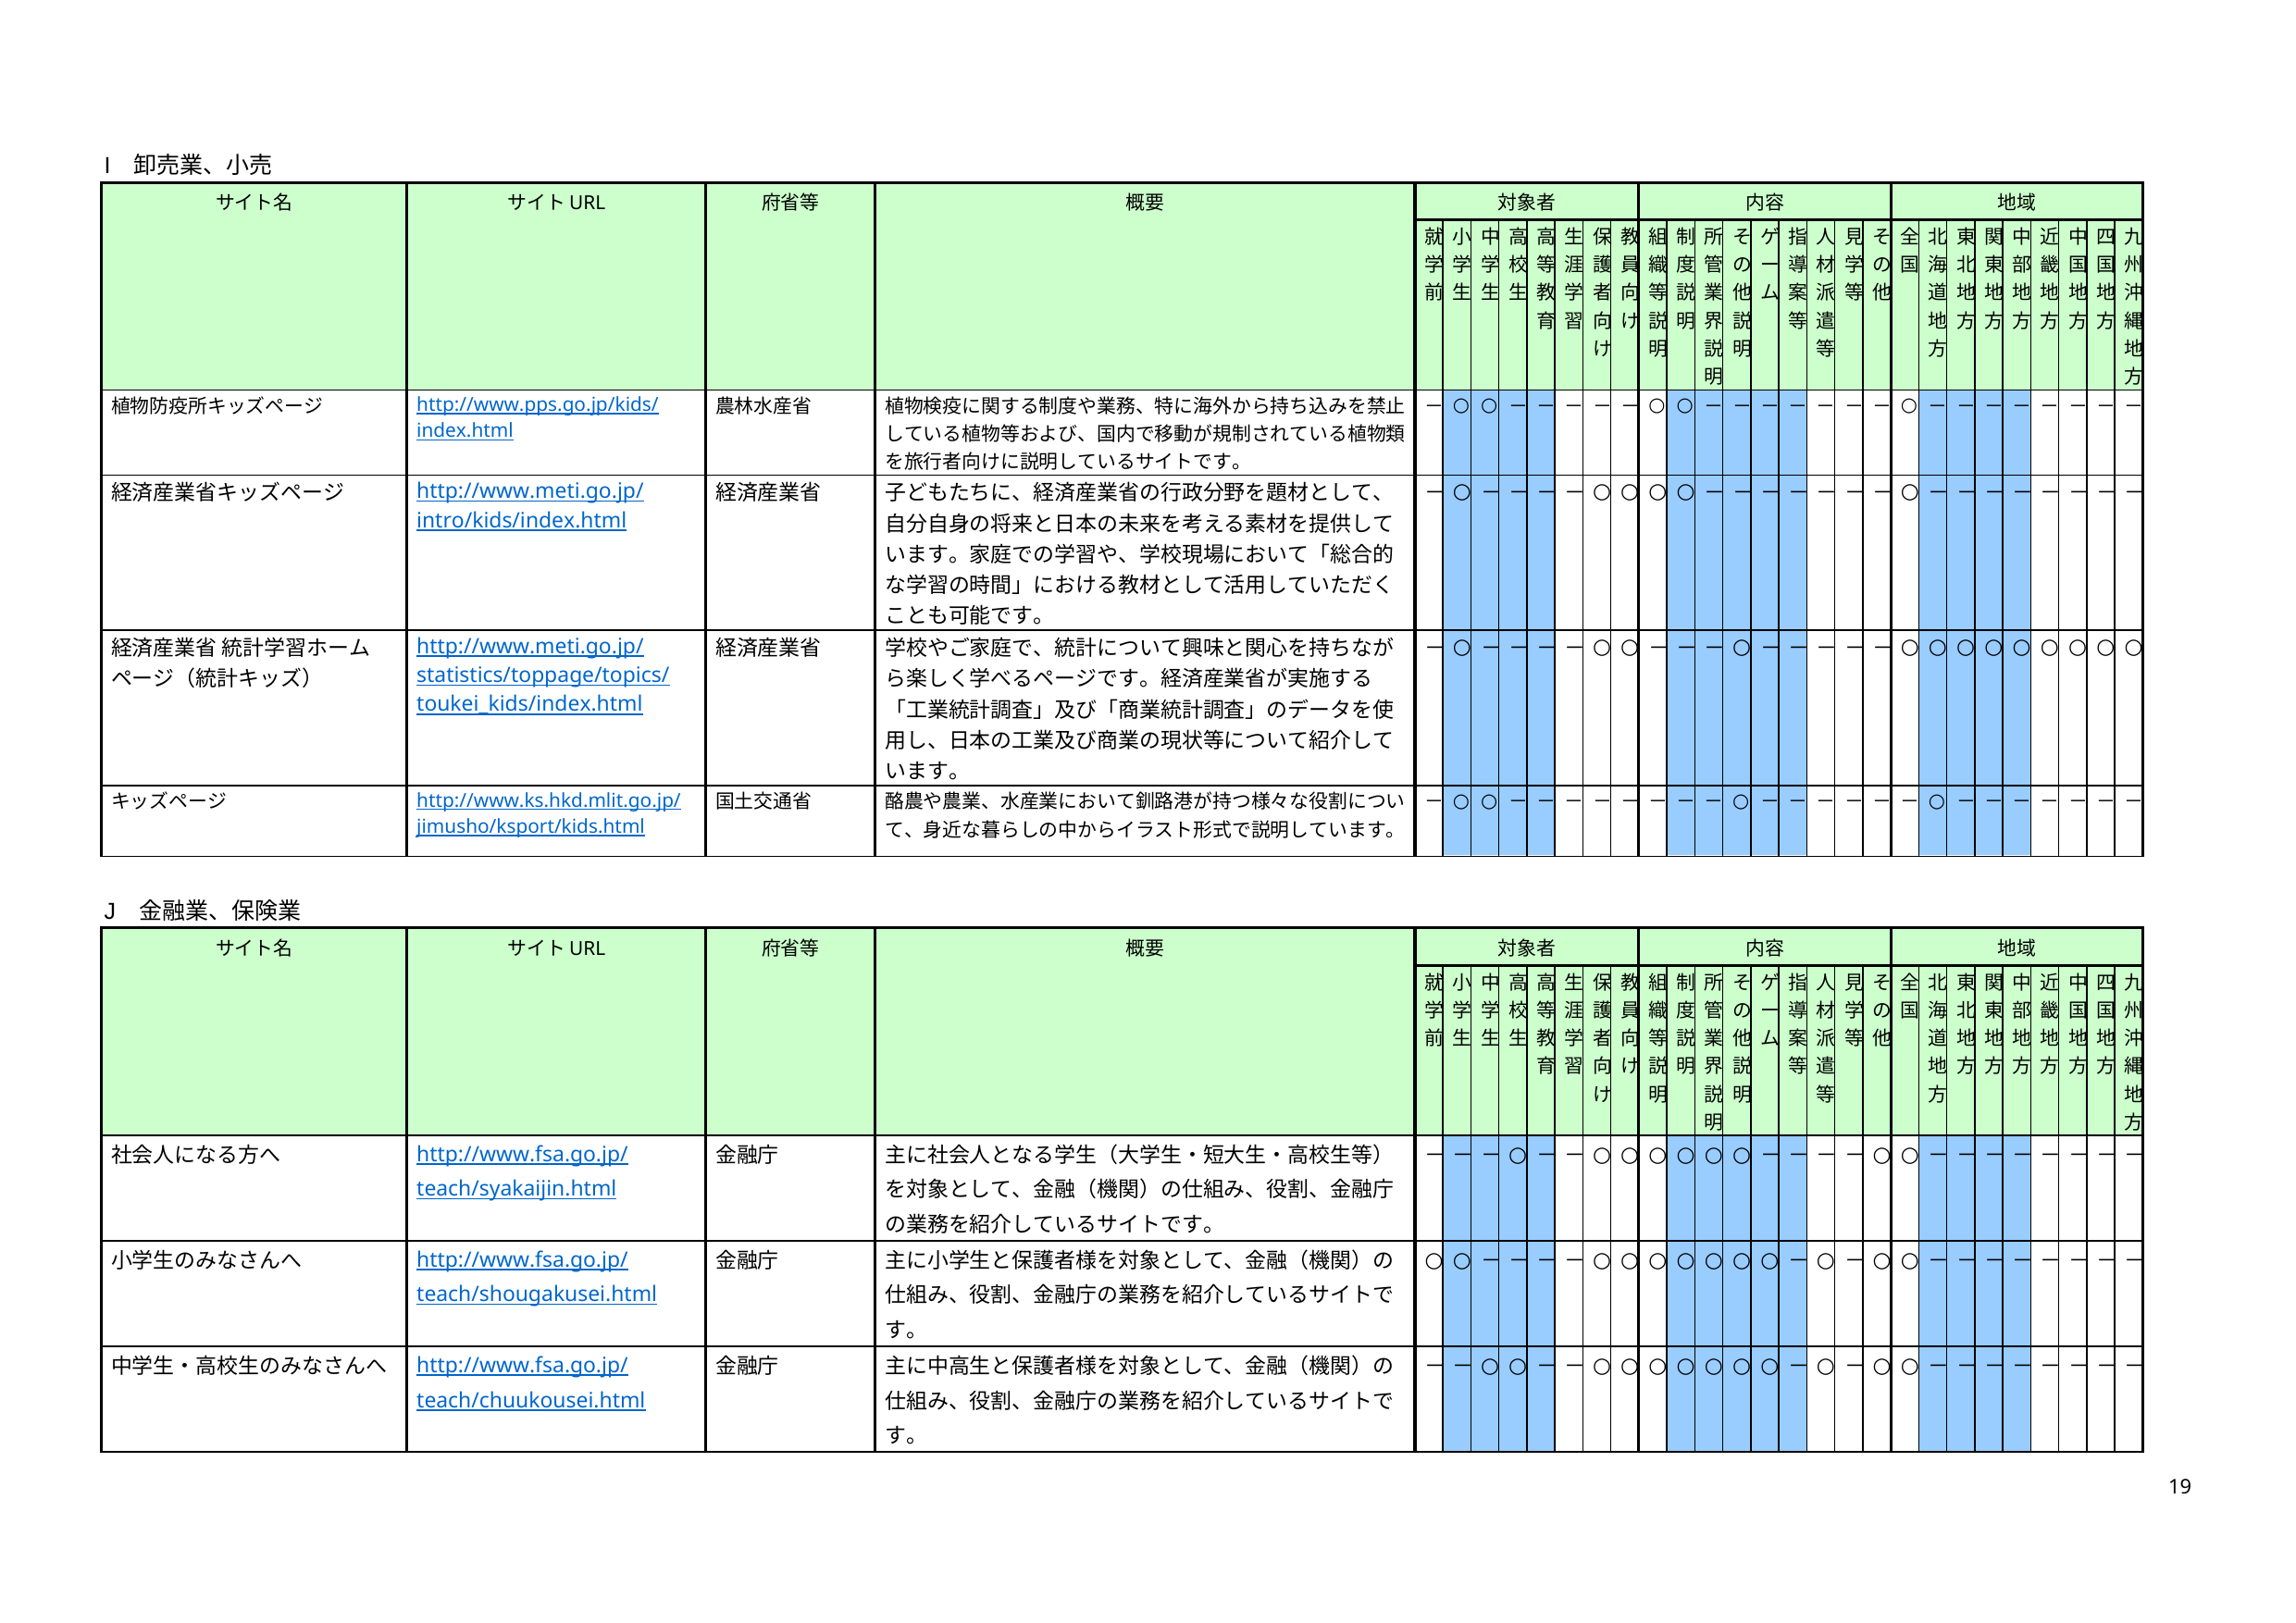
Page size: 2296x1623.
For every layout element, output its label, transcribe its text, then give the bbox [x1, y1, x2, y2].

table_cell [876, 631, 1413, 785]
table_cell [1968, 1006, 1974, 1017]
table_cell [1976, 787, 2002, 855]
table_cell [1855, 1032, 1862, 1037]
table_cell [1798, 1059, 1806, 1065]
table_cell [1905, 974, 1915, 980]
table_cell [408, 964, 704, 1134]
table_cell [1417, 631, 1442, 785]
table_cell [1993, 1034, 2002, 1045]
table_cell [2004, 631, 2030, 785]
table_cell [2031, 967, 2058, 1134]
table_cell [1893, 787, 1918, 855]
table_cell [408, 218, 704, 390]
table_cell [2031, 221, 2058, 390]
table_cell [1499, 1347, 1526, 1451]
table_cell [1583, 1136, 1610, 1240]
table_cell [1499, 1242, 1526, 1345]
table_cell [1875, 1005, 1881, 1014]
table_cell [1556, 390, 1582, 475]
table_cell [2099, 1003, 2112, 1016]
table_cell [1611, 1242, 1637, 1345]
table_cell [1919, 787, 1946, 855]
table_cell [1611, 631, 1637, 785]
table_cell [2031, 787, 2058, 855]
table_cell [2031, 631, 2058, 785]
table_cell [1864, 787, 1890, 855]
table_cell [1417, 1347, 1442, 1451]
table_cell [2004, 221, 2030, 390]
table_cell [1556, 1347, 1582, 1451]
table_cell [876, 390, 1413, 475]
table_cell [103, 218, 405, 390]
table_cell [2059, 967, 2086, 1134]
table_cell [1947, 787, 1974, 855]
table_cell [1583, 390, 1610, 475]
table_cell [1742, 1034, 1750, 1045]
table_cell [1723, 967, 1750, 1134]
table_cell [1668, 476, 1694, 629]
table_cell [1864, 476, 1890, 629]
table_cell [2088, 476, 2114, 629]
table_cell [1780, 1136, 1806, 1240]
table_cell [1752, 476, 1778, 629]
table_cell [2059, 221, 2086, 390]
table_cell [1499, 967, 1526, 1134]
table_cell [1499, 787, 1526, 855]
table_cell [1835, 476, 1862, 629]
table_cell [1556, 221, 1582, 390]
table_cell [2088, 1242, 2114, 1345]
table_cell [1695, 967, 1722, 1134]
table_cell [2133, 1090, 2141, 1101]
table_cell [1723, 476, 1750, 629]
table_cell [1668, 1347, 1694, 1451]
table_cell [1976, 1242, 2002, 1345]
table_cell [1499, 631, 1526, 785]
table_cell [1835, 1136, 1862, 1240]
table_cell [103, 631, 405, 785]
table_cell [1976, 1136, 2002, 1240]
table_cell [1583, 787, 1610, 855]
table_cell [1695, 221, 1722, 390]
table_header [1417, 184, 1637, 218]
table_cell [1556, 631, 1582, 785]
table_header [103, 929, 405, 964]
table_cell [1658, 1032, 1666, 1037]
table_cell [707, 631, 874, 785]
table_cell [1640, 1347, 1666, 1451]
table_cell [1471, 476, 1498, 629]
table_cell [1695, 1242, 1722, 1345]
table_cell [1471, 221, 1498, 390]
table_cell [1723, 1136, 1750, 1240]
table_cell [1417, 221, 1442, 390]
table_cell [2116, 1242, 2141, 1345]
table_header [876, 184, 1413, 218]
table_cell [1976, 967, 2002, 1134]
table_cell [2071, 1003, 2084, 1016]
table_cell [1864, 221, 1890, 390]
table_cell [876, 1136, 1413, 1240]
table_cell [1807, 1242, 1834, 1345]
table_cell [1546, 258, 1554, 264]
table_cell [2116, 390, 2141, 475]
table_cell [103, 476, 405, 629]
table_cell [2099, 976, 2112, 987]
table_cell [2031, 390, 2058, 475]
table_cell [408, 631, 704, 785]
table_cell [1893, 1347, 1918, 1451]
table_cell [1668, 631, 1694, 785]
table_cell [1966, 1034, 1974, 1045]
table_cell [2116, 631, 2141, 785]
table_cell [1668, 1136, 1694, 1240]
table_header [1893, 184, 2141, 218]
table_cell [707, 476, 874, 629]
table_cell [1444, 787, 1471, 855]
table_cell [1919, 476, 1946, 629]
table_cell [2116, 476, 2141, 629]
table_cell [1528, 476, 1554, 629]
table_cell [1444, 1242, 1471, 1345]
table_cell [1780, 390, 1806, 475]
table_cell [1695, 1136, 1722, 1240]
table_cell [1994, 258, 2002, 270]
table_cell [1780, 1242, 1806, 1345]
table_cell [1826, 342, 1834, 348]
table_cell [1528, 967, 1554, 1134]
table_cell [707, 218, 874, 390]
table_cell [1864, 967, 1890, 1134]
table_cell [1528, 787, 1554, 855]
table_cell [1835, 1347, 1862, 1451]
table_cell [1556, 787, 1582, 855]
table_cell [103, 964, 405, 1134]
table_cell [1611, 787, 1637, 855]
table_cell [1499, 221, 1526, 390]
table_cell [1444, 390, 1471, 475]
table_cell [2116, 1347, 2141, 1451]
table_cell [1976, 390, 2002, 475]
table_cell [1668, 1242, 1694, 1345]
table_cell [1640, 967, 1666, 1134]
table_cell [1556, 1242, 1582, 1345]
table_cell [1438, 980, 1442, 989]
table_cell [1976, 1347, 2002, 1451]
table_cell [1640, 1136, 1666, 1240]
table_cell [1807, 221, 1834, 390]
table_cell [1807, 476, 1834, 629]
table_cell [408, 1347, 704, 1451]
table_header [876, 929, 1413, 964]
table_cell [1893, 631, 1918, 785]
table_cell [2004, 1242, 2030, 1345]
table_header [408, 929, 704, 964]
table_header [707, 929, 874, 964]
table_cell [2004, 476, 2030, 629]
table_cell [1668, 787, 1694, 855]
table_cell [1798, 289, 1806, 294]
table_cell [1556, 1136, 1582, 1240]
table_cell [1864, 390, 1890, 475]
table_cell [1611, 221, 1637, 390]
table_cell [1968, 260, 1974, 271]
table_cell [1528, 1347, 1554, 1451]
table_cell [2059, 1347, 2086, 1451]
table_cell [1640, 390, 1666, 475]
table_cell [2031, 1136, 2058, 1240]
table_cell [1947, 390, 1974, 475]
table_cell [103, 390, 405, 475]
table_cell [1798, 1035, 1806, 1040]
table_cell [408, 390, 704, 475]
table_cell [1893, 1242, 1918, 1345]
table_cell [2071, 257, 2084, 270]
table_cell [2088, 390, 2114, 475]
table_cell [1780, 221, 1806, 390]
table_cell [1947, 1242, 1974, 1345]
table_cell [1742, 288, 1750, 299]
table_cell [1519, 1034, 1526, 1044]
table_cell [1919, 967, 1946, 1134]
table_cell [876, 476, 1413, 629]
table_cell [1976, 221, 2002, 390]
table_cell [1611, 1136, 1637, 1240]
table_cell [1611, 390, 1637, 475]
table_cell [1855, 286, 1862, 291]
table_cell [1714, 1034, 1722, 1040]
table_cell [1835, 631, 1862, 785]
subtitle I 卸売業、小売 [104, 146, 2191, 181]
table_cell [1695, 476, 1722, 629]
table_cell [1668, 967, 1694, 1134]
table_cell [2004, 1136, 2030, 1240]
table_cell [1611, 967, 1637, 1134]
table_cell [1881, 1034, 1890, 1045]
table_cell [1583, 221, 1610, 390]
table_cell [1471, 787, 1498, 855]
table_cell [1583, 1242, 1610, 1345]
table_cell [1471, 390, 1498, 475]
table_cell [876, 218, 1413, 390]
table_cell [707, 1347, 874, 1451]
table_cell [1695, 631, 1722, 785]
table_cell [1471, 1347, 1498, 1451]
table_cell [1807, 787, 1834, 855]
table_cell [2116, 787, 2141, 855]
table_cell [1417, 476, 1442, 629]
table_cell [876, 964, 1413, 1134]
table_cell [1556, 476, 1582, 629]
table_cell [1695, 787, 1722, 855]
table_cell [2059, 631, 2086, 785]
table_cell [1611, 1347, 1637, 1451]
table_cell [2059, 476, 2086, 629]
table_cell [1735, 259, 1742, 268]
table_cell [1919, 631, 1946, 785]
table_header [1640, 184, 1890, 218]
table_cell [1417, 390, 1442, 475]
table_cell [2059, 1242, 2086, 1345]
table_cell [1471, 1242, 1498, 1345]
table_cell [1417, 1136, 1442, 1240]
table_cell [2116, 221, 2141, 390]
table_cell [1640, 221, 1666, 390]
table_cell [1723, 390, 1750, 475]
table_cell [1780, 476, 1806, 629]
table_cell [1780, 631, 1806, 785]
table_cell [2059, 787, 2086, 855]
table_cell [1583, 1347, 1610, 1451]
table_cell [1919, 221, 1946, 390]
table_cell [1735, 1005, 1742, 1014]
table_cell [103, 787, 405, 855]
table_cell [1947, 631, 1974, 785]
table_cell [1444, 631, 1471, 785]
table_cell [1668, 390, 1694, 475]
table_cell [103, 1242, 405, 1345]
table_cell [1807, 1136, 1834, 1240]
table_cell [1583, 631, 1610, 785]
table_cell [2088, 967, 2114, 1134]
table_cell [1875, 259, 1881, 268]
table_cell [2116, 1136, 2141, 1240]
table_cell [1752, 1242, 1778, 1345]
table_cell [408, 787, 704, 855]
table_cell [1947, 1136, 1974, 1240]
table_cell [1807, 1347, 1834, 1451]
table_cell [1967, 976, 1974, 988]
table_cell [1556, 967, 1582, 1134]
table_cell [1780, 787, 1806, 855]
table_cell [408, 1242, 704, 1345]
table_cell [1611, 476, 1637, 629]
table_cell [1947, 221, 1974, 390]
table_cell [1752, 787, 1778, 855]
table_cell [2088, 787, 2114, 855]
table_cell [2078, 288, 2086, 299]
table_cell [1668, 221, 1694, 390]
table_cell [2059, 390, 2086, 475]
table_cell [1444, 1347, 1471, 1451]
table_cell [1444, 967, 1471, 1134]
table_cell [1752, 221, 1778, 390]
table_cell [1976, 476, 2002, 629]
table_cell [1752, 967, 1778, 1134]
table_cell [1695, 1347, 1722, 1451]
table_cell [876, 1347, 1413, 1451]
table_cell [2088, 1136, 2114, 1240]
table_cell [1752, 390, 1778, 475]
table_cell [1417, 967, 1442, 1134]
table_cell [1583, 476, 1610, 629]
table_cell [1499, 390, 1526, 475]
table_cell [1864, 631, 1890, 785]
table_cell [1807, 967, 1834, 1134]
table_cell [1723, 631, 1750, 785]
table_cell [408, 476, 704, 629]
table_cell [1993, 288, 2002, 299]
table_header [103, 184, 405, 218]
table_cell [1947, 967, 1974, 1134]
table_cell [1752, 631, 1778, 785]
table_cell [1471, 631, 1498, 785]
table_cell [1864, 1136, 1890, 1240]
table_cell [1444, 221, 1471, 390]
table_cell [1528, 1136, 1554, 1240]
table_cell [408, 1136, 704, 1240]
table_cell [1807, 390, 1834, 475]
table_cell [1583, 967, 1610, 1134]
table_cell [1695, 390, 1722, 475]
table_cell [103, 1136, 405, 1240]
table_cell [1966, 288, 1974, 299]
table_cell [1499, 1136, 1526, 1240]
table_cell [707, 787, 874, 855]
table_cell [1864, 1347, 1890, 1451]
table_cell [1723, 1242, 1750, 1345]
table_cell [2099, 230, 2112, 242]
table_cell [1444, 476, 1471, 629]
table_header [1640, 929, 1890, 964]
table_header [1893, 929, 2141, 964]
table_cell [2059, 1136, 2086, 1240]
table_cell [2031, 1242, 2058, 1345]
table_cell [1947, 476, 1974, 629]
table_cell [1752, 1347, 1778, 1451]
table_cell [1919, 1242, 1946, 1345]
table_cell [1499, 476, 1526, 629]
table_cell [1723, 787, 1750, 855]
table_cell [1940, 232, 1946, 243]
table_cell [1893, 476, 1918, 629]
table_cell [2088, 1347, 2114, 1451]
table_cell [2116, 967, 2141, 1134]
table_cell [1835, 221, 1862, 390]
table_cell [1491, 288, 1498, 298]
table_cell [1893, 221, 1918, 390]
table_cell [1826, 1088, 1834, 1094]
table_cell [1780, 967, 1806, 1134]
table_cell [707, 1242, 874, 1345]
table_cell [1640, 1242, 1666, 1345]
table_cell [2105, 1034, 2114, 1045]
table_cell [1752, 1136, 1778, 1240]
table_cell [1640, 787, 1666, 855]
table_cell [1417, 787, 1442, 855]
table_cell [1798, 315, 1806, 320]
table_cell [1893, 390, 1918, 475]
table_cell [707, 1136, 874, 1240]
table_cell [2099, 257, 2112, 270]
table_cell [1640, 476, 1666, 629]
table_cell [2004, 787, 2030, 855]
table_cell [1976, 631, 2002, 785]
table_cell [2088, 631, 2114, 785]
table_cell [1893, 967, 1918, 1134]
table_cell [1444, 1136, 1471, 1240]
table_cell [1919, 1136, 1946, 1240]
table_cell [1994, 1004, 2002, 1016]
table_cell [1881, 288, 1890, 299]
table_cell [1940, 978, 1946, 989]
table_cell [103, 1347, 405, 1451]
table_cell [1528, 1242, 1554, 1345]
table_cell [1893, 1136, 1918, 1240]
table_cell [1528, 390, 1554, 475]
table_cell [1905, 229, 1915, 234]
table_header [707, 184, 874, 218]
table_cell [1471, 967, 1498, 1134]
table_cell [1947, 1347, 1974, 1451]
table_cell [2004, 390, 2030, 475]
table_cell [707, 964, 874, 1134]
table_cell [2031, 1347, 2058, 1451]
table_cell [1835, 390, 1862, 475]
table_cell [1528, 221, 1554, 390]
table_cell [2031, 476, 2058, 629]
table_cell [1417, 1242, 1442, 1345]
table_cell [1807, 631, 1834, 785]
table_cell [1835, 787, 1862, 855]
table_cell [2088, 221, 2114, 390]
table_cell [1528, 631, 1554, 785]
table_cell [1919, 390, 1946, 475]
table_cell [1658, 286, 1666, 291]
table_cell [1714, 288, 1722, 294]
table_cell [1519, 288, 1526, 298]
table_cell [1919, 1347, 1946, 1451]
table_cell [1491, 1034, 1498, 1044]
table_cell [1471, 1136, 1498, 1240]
subtitle J 金融業、保険業 [104, 892, 2191, 926]
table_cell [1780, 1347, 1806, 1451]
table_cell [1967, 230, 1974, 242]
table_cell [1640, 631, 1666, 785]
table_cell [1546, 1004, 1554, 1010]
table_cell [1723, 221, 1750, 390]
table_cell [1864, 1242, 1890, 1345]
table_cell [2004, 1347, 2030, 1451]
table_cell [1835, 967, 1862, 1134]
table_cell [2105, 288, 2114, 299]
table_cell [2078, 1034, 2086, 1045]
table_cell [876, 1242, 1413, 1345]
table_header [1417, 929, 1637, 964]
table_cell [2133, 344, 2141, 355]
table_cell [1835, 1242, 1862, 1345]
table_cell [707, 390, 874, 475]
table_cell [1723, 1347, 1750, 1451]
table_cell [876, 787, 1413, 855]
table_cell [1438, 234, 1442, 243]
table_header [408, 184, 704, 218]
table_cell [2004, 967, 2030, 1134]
